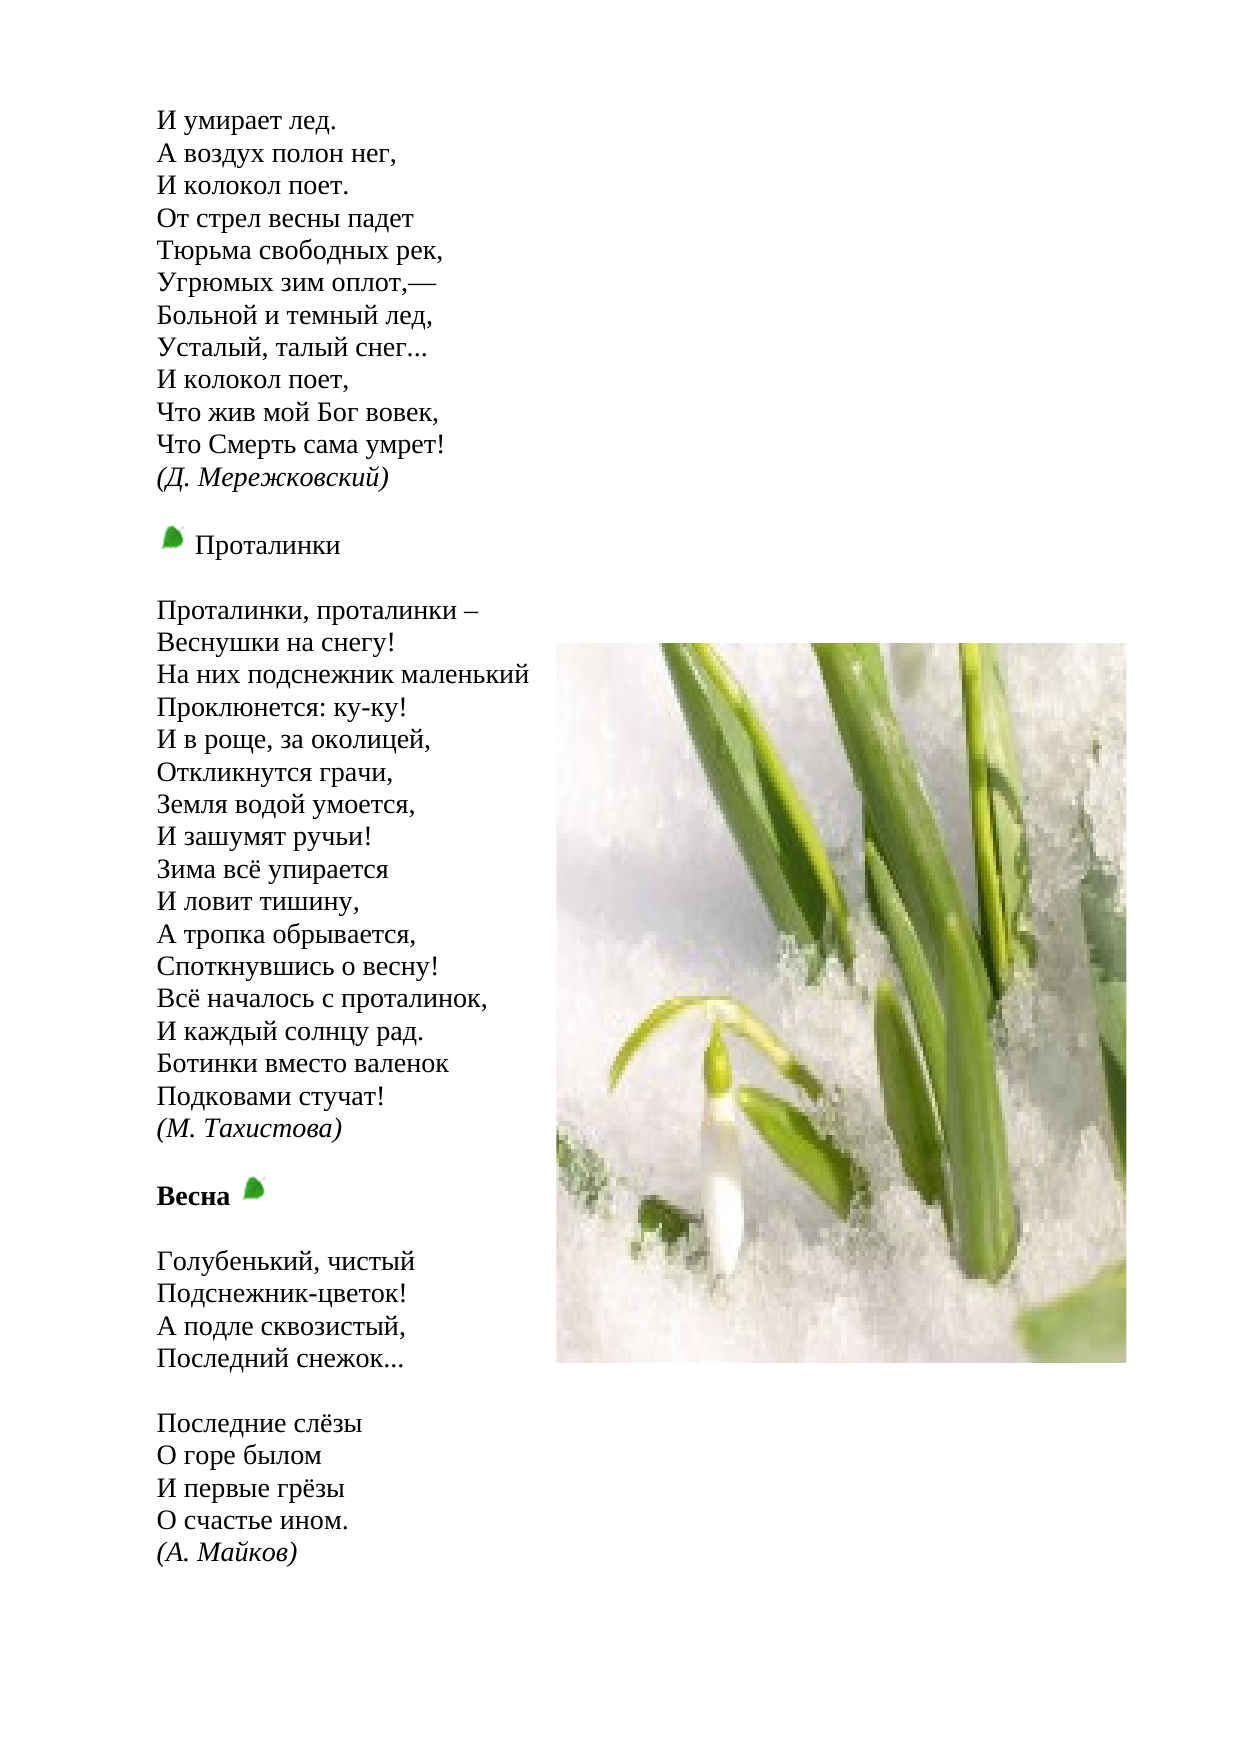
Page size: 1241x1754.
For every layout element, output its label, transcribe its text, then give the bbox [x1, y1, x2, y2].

text Весна Голубенький, чистый Подснежник-цветок! А подле сквозистый, Последний снежок... Последние слёзы О горе былом И первые грёзы О счастье ином. [156, 1176, 1128, 1536]
text Проталинки Проталинки, проталинки – Веснушки на снегу! На них подснежник маленький Проклюнется: ку-ку! И в роще, за околицей, Откликнутся грачи, Земля водой умоется, И зашумят ручьи! Зима всё упирается И ловит тишину, А тропка обрывается, Споткнувшись о весну! Всё началось с проталинок, И каждый солнцу рад. Ботинки вместо валенок Подковами стучат! (М. Тахистова) [156, 524, 1128, 1143]
picture [237, 1175, 269, 1206]
picture [156, 524, 188, 555]
text (Д. Мережковский) [156, 460, 1128, 492]
picture [556, 643, 1127, 1363]
text (А. Майков) [156, 1536, 1128, 1568]
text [156, 103, 1128, 460]
